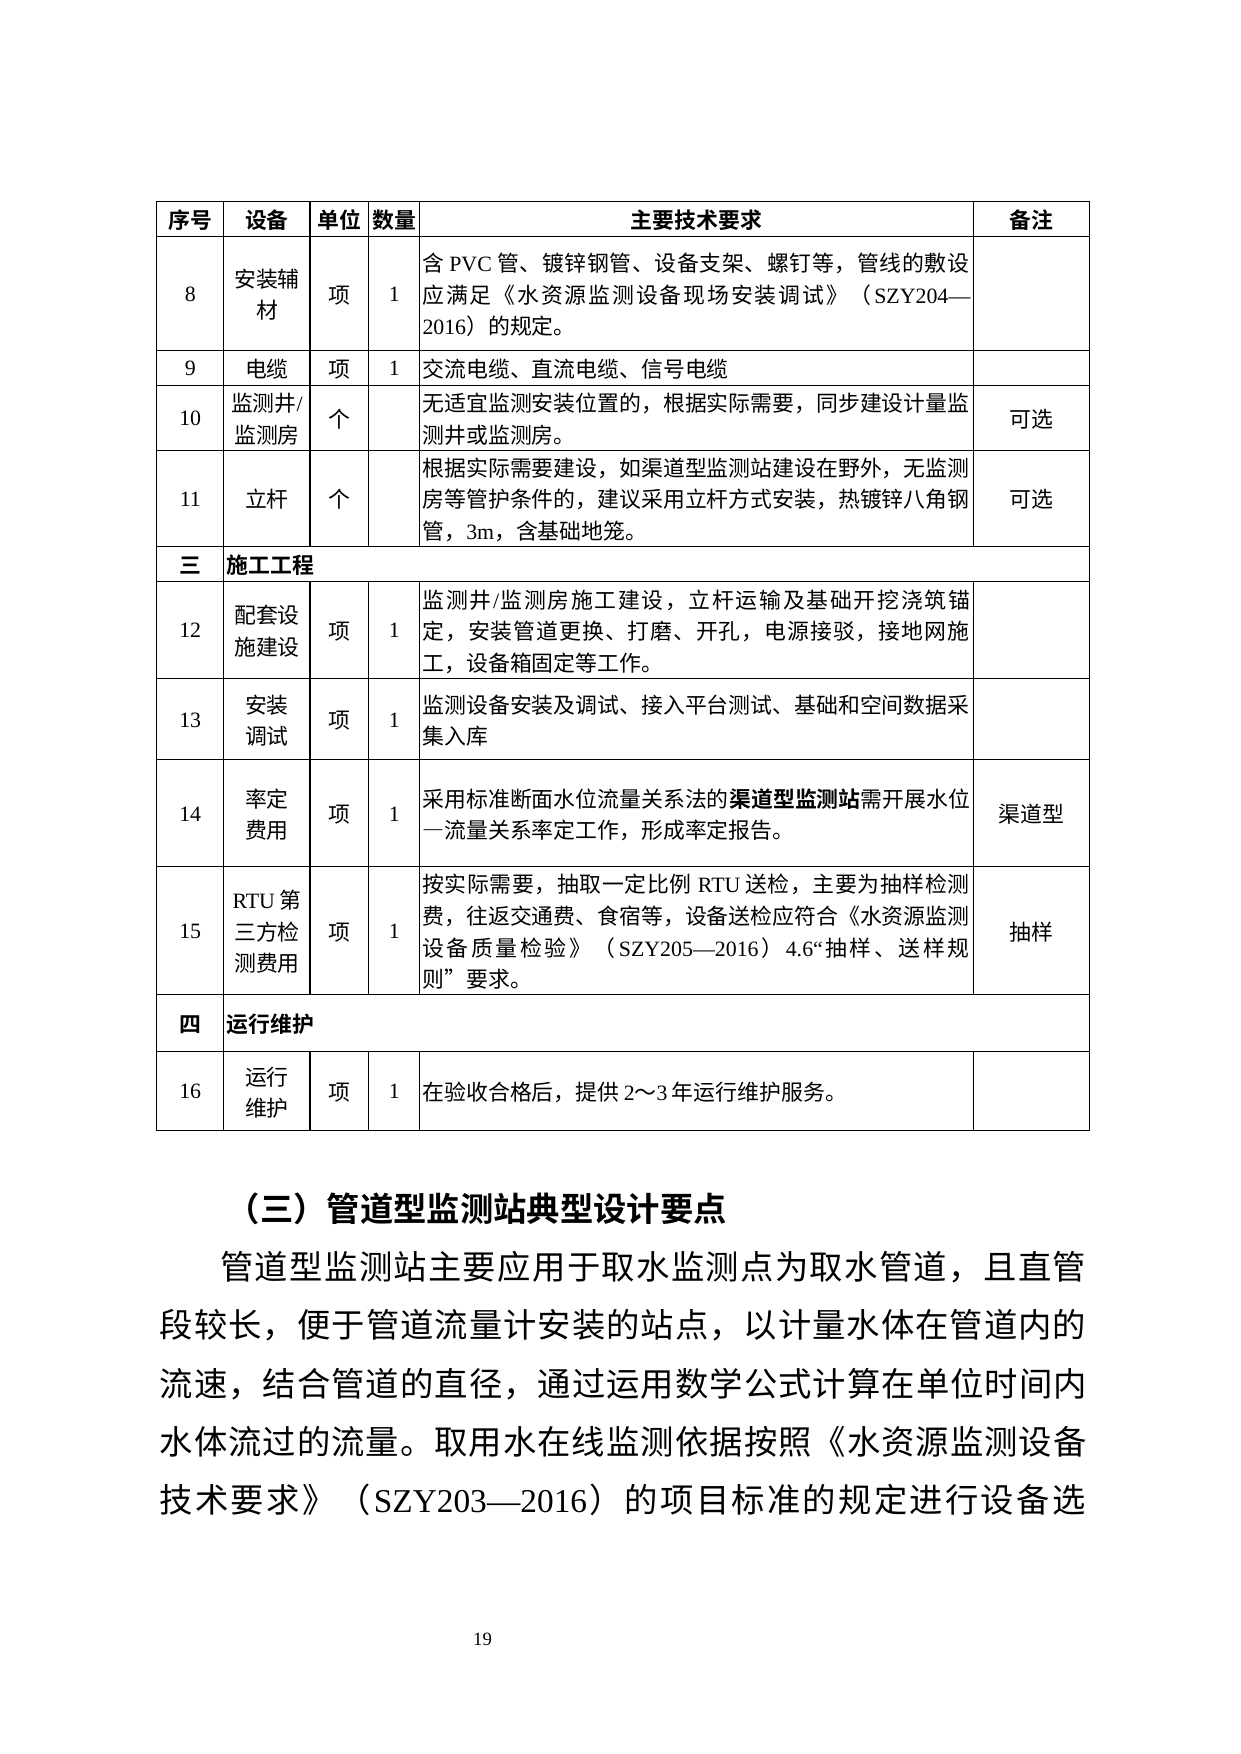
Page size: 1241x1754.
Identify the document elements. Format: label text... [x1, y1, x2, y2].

table_cell 立杆 [224, 451, 309, 546]
table_cell 根据实际需要建设，如渠道型监测站建设在野外，无监测房等管护条件的，建议采用立杆方式安装，热镀锌八角钢管，3m，含基础地笼。 [420, 451, 973, 546]
table_cell [974, 237, 1089, 350]
table_cell 交流电缆、直流电缆、信号电缆 [420, 351, 973, 385]
table_header 备注 [974, 202, 1089, 236]
table_cell 无适宜监测安装位置的，根据实际需要，同步建设计量监测井或监测房。 [420, 386, 973, 449]
table_cell 10 [157, 386, 223, 449]
table_cell 按实际需要，抽取一定比例RTU送检，主要为抽样检测费，往返交通费、食宿等，设备送检应符合《水资源监测设备质量检验》（SZY205—2016）4.6“抽样、送样规则”要求。 [420, 867, 973, 994]
table_cell 项 [311, 237, 368, 350]
table_cell [974, 351, 1089, 385]
table_cell 四 [157, 995, 223, 1051]
table_cell 抽样 [974, 867, 1089, 994]
table_cell 1 [369, 237, 419, 350]
table_header 主要技术要求 [420, 202, 973, 236]
table_cell 个 [311, 451, 368, 546]
table_cell 率定 费用 [224, 760, 309, 866]
table_cell [369, 451, 419, 546]
table_cell [974, 679, 1089, 759]
table_cell 项 [311, 1052, 368, 1130]
table_header 数量 [369, 202, 419, 236]
table_cell 1 [369, 351, 419, 385]
table_cell 项 [311, 582, 368, 678]
list （三）管道型监测站典型设计要点 [159, 1174, 1087, 1233]
table_header 设备 [224, 202, 309, 236]
table_cell 1 [369, 679, 419, 759]
table_cell 安装 调试 [224, 679, 309, 759]
table_cell 监测设备安装及调试、接入平台测试、基础和空间数据采集入库 [420, 679, 973, 759]
table_cell 个 [311, 386, 368, 449]
table_cell 项 [311, 351, 368, 385]
table_cell 运行 维护 [224, 1052, 309, 1130]
table_cell 配套设施建设 [224, 582, 309, 678]
table_cell 施工工程 [224, 547, 1089, 581]
table_cell 13 [157, 679, 223, 759]
table_cell 项 [311, 867, 368, 994]
table_cell 采用标准断面水位流量关系法的渠道型监测站需开展水位—流量关系率定工作，形成率定报告。 [420, 760, 973, 866]
table_cell 项 [311, 679, 368, 759]
table_cell 1 [369, 582, 419, 678]
table_cell 电缆 [224, 351, 309, 385]
table_cell 15 [157, 867, 223, 994]
table_cell [974, 1052, 1089, 1130]
table_cell 在验收合格后，提供2～3年运行维护服务。 [420, 1052, 973, 1130]
table_cell 运行维护 [224, 995, 1089, 1051]
table_cell 安装辅材 [224, 237, 309, 350]
table_cell 11 [157, 451, 223, 546]
table_cell 三 [157, 547, 223, 581]
table_cell [974, 582, 1089, 678]
table_cell 监测井/监测房施工建设，立杆运输及基础开挖浇筑锚定，安装管道更换、打磨、开孔，电源接驳，接地网施工，设备箱固定等工作。 [420, 582, 973, 678]
table_cell 1 [369, 867, 419, 994]
table_cell 渠道型 [974, 760, 1089, 866]
table_cell 16 [157, 1052, 223, 1130]
table_cell 项 [311, 760, 368, 866]
table_header 单位 [311, 202, 368, 236]
table_cell 可选 [974, 451, 1089, 546]
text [159, 1233, 1087, 1524]
table_cell 监测井/监测房 [224, 386, 309, 449]
table_cell 14 [157, 760, 223, 866]
table_cell RTU第三方检测费用 [224, 867, 309, 994]
table_cell 9 [157, 351, 223, 385]
table_cell 含PVC管、镀锌钢管、设备支架、螺钉等，管线的敷设应满足《水资源监测设备现场安装调试》（SZY204—2016）的规定。 [420, 237, 973, 350]
table_cell 1 [369, 1052, 419, 1130]
table_header 序号 [157, 202, 223, 236]
table_cell 可选 [974, 386, 1089, 449]
table_cell 8 [157, 237, 223, 350]
table_cell 1 [369, 760, 419, 866]
table_cell 12 [157, 582, 223, 678]
table_cell [369, 386, 419, 449]
